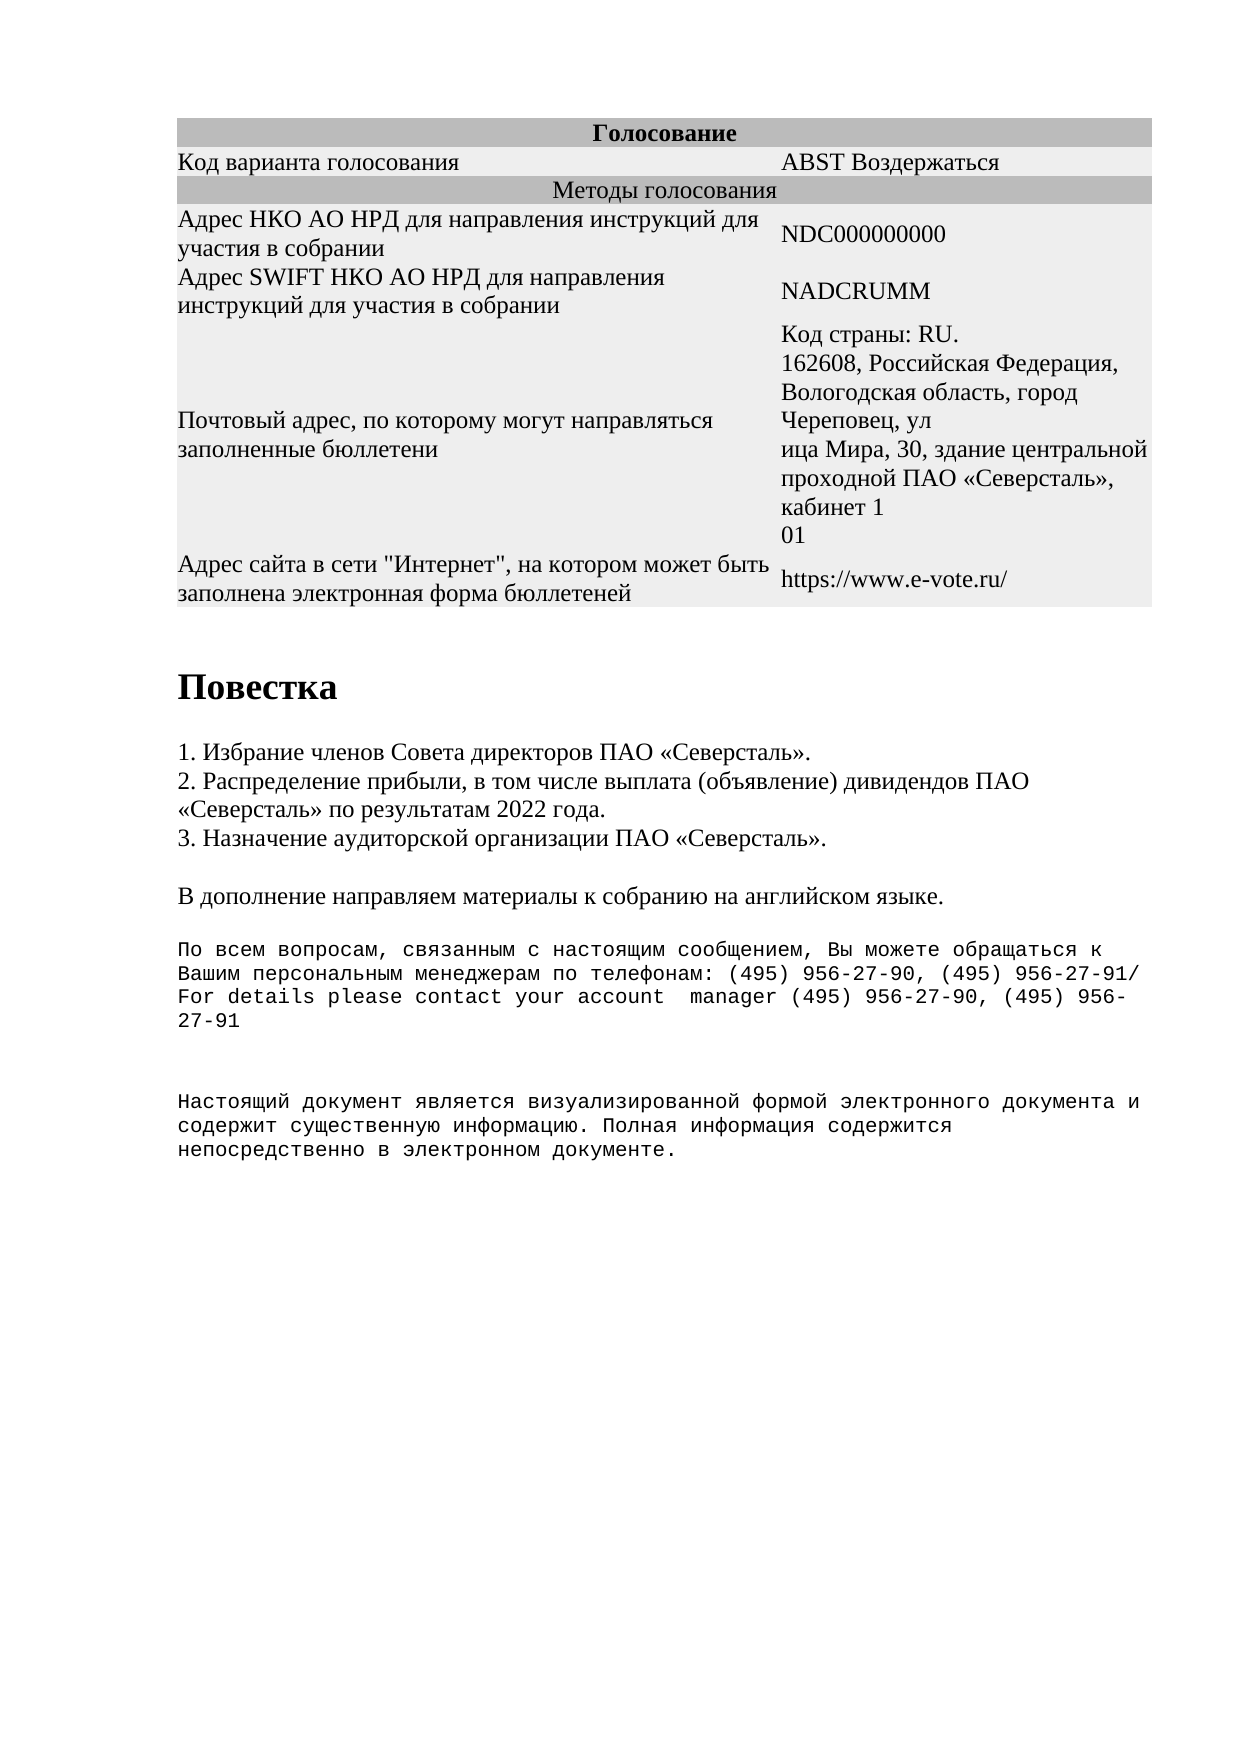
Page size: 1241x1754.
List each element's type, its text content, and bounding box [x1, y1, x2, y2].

text В дополнение направляем материалы к собранию на английском языке. [177, 881, 1152, 910]
table_cell Адрес SWIFT НКО АО НРД для направления инструкций для участия в собрании [177, 262, 781, 319]
table_cell Код варианта голосования [177, 147, 781, 176]
table_cell Адрес сайта в сети "Интернет", на котором может быть заполнена электронная форма бюллетеней [177, 549, 781, 607]
text Настоящий документ является визуализированной формой электронного документа и содержит существенную информацию. Полная информация содержится непосредственно в электронном документе. [177, 1091, 1152, 1162]
table_cell ABST Воздержаться [781, 147, 1152, 176]
table_cell Почтовый адрес, по которому могут направляться заполненные бюллетени [177, 319, 781, 549]
table_header Голосование [177, 118, 1152, 147]
subtitle Повестка [177, 665, 1152, 708]
table_cell NDC000000000 [781, 204, 1152, 262]
table_cell Код страны: RU. 162608, Российская Федерация, Вологодская область, город Череповец, ул ица Мира, 30, здание центральной проходной ПАО «Северсталь», кабинет 1 01 [781, 319, 1152, 549]
table_cell Методы голосования [177, 176, 1152, 204]
text По всем вопросам, связанным с настоящим сообщением, Вы можете обращаться к Вашим персональным менеджерам по телефонам: (495) 956-27-90, (495) 956-27-91/ For details please contact your account manager (495) 956-27-90, (495) 956-27-91 [177, 939, 1152, 1034]
table_cell NADCRUMM [781, 262, 1152, 319]
table_cell Адрес НКО АО НРД для направления инструкций для участия в собрании [177, 204, 781, 262]
table_cell https://www.e-vote.ru/ [781, 549, 1152, 607]
text 1. Избрание членов Совета директоров ПАО «Северсталь». 2. Распределение прибыли, в том числе выплата (объявление) дивидендов ПАО «Северсталь» по результатам 2022 года. 3. Назначение аудиторской организации ПАО «Северсталь». [177, 737, 1152, 852]
